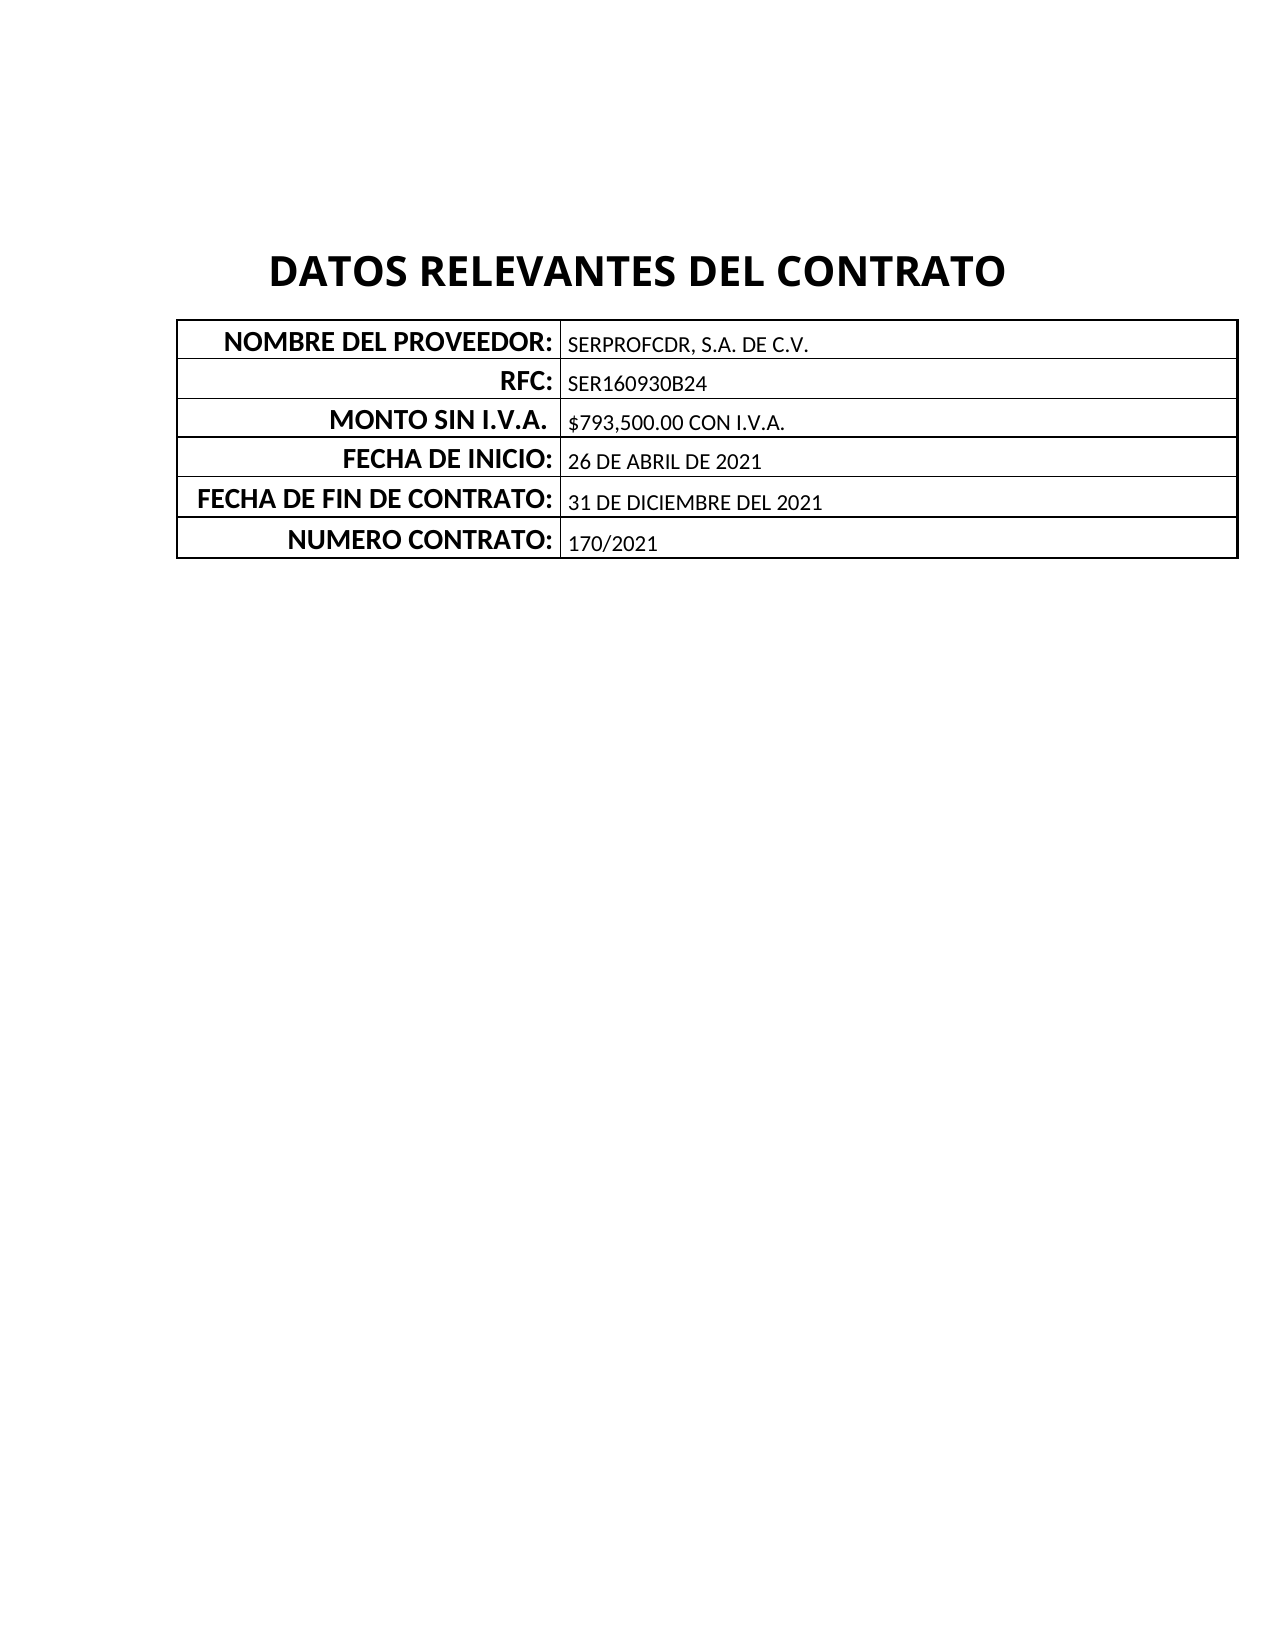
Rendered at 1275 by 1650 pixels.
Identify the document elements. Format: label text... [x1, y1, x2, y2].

table_cell 31 DE DICIEMBRE DEL 2021 [561, 477, 1236, 516]
table_cell FECHA DE FIN DE CONTRATO: [178, 477, 560, 516]
table_cell FECHA DE INICIO: [178, 438, 560, 476]
text DATOS RELEVANTES DEL CONTRATO [177, 241, 1098, 298]
table_cell $793,500.00 CON I.V.A. [561, 399, 1236, 436]
table_cell SER160930B24 [561, 359, 1236, 397]
table_cell NUMERO CONTRATO: [178, 518, 560, 557]
table_header SERPROFCDR, S.A. DE C.V. [561, 321, 1236, 358]
table_cell RFC: [178, 359, 560, 397]
table_cell 170/2021 [561, 518, 1236, 557]
table_header NOMBRE DEL PROVEEDOR: [178, 321, 560, 358]
table_cell 26 DE ABRIL DE 2021 [561, 438, 1236, 476]
table_cell MONTO SIN I.V.A. [178, 399, 560, 436]
